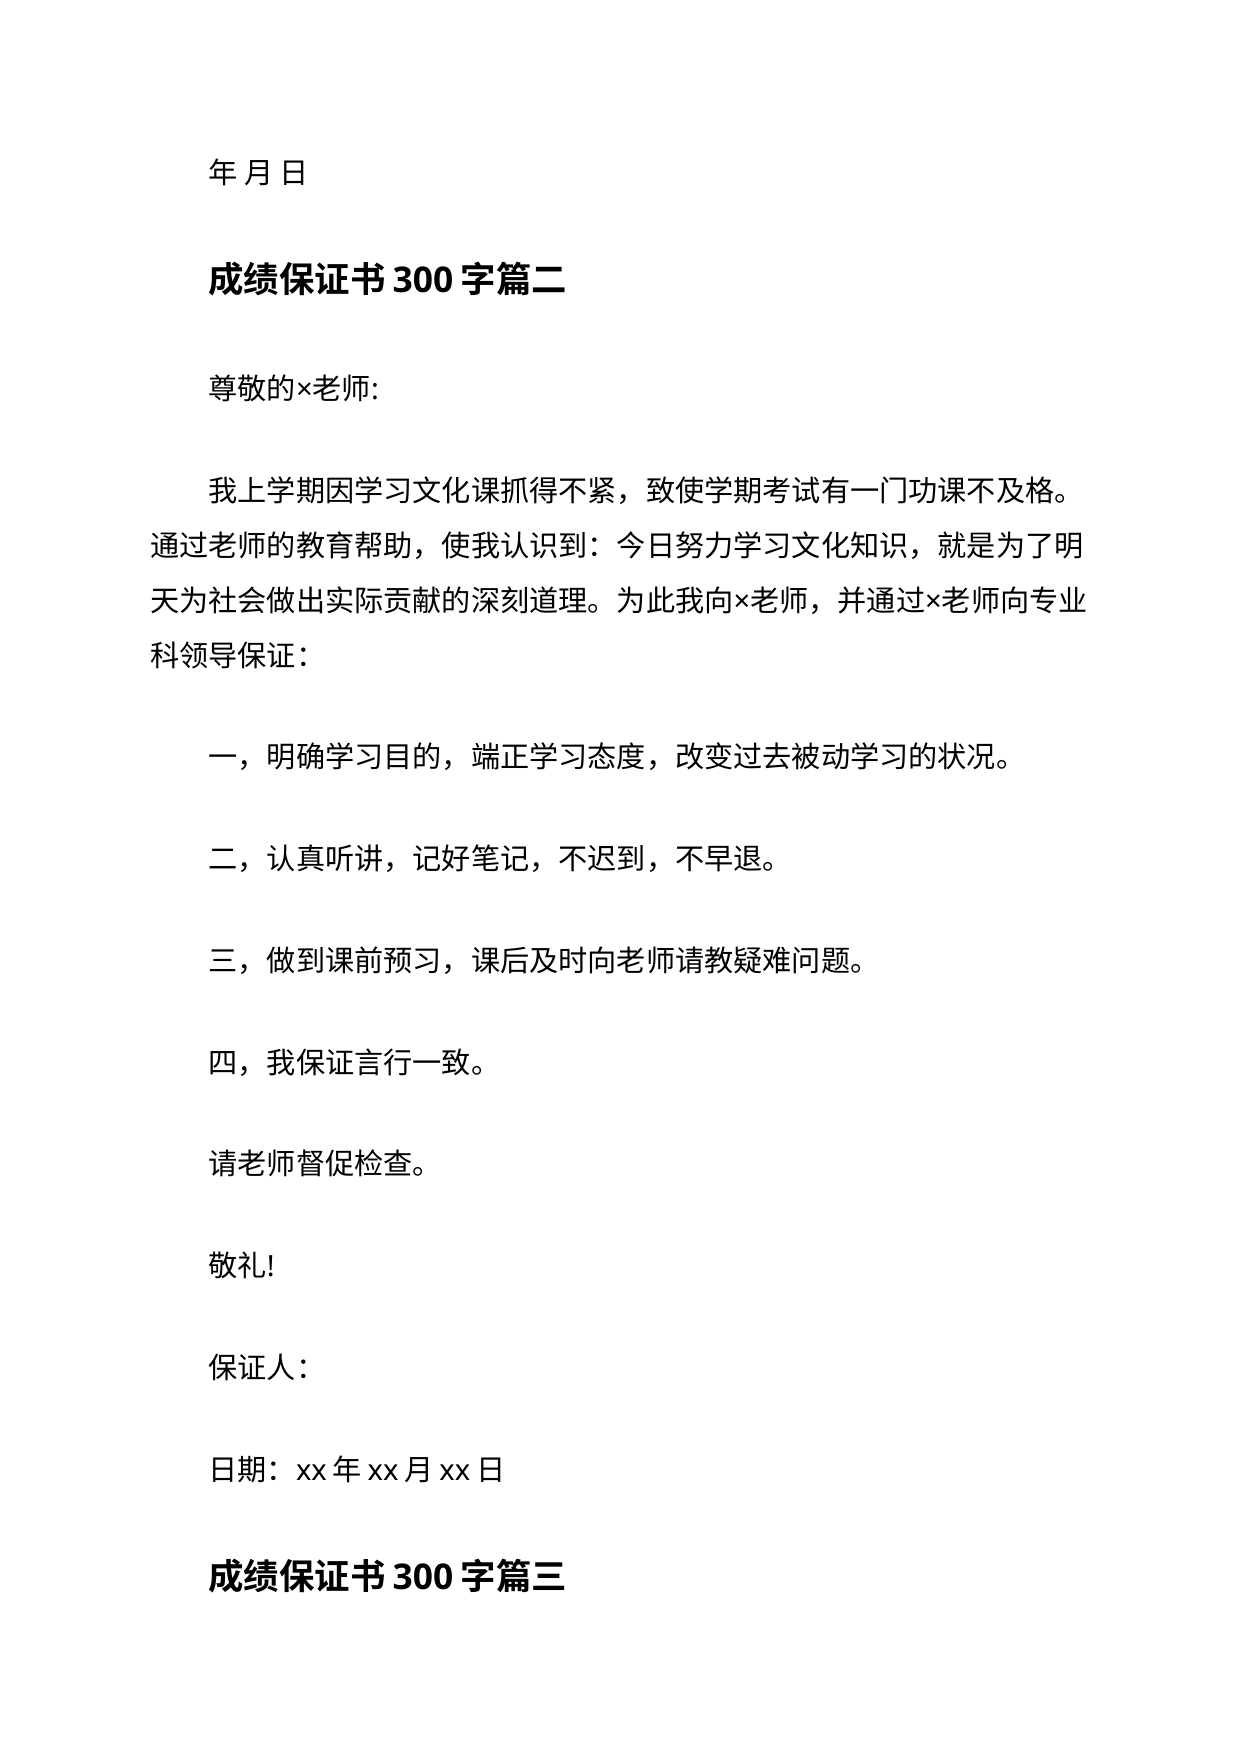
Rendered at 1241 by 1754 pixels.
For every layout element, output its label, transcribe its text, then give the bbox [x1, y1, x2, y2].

text 请老师督促检查。 [150, 1141, 1090, 1183]
text 我上学期因学习文化课抓得不紧，致使学期考试有一门功课不及格。通过老师的教育帮助，使我认识到：今日努力学习文化知识，就是为了明天为社会做出实际贡献的深刻道理。为此我向×老师，并通过×老师向专业科领导保证： [150, 467, 1090, 674]
text 二，认真听讲，记好笔记，不迟到，不早退。 [150, 836, 1090, 878]
text 一，明确学习目的，端正学习态度，改变过去被动学习的状况。 [150, 734, 1090, 776]
text 四，我保证言行一致。 [150, 1039, 1090, 1081]
text 年 月 日 [150, 150, 1090, 192]
text 成绩保证书300字篇三 [150, 1548, 1090, 1600]
text 日期：xx年xx月xx日 [150, 1446, 1090, 1489]
text 保证人： [150, 1345, 1090, 1387]
text 三，做到课前预习，课后及时向老师请教疑难问题。 [150, 937, 1090, 980]
text 尊敬的×老师: [150, 365, 1090, 408]
text 敬礼! [150, 1243, 1090, 1285]
text 成绩保证书300字篇二 [150, 252, 1090, 303]
